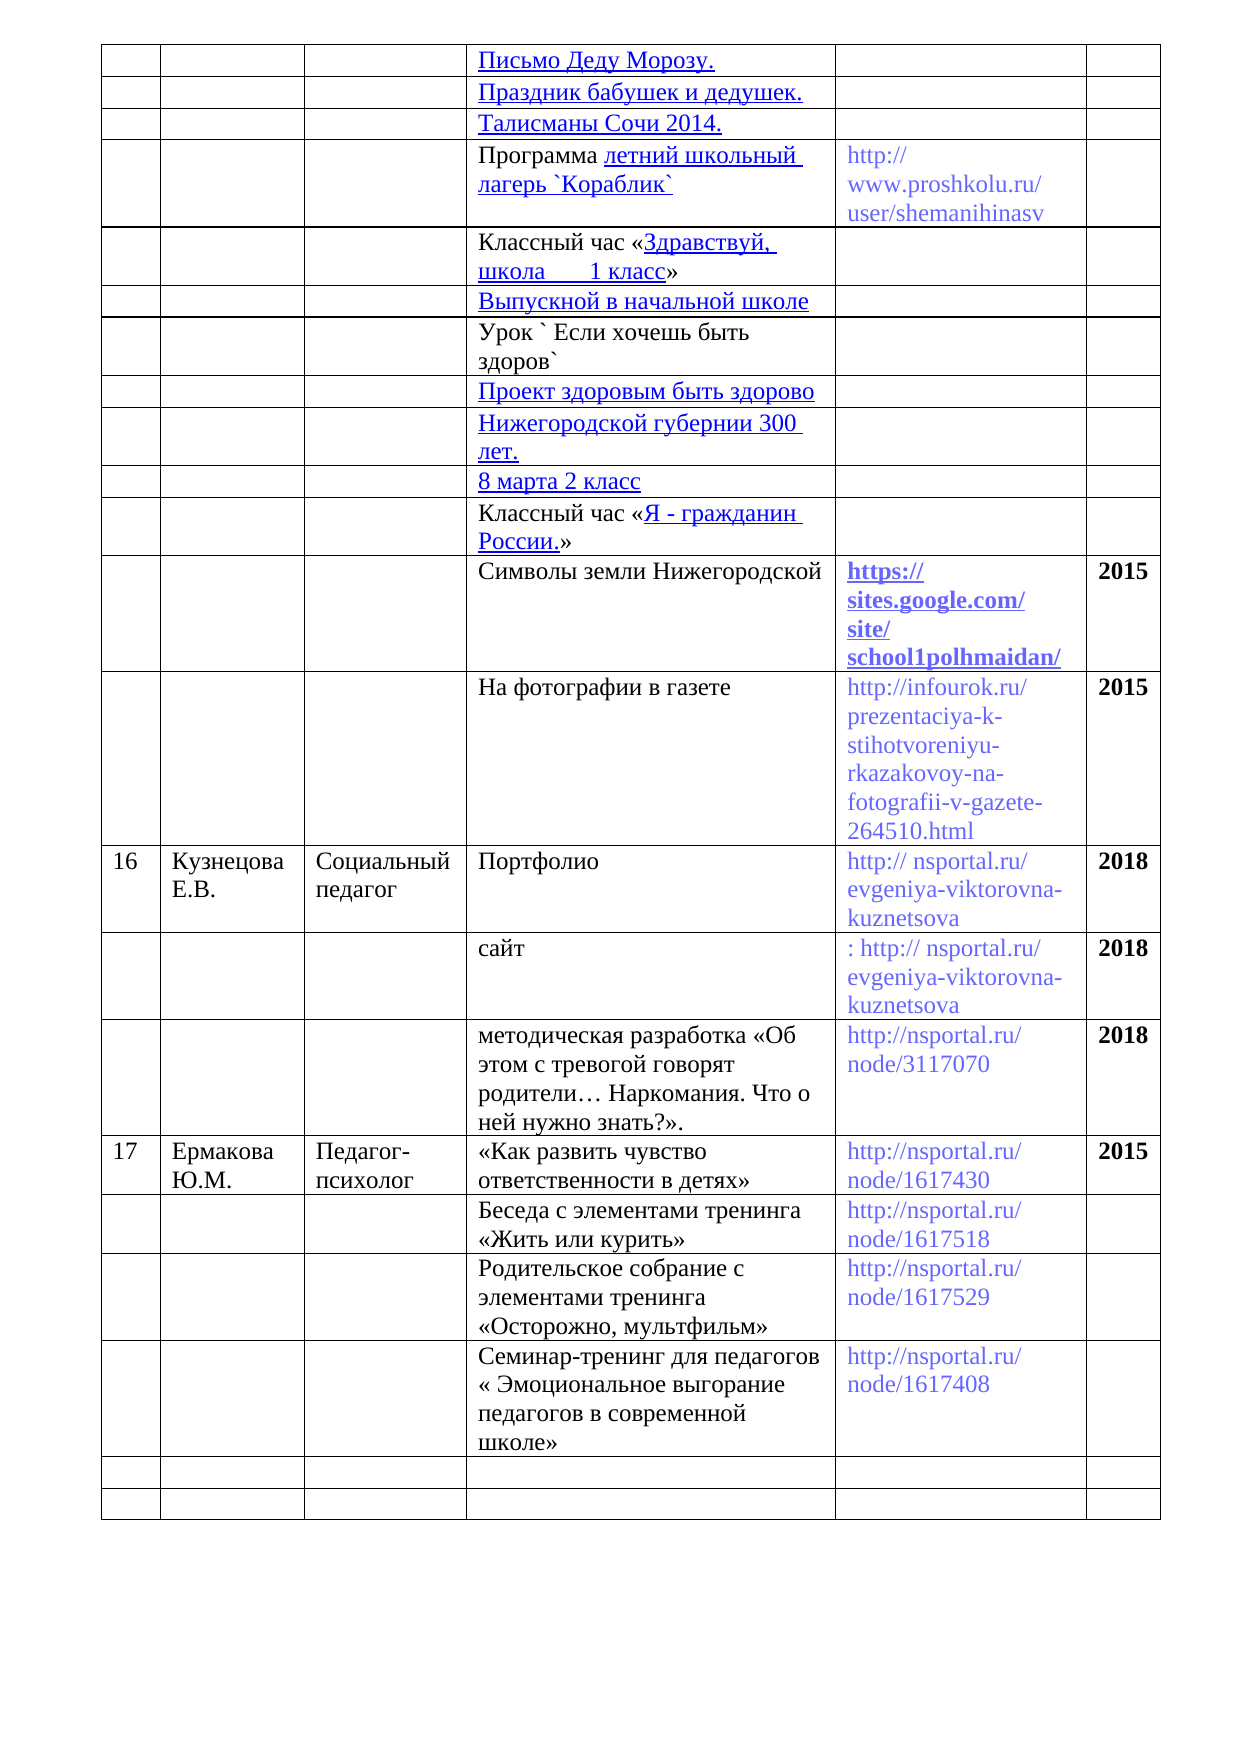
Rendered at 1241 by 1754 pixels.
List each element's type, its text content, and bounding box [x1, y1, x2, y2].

table_cell Семинар-тренинг для педагогов « Эмоциональное выгорание педагогов в современной школе» [467, 1341, 835, 1456]
table_cell [836, 498, 1086, 555]
table_cell Проект здоровым быть здорово [467, 376, 835, 407]
table_cell Родительское собрание с элементами тренинга «Осторожно, мультфильм» [467, 1254, 835, 1340]
table_cell [1087, 140, 1160, 226]
table_cell 16 [102, 846, 160, 932]
table_cell Урок ` Если хочешь быть здоров` [467, 318, 835, 375]
table_cell https://sites.google.com/site/school1polhmaidan/ [836, 556, 1086, 671]
table_cell [161, 286, 304, 316]
table_cell Программа летний школьный лагерь `Кораблик` [467, 140, 835, 226]
table_cell Классный час «Здравствуй, школа 1 класс» [467, 228, 835, 285]
table_cell На фотографии в газете [467, 672, 835, 845]
table_cell [161, 498, 304, 555]
table_cell [161, 1341, 304, 1456]
table_cell [1087, 228, 1160, 285]
table_cell 2018 [1087, 933, 1160, 1019]
table_cell 2015 [1087, 1136, 1160, 1194]
table_cell [161, 228, 304, 285]
table_cell [161, 672, 304, 845]
table_cell 8 марта 2 класс [467, 466, 835, 497]
table_cell [305, 1341, 466, 1456]
table_cell [305, 376, 466, 407]
table_cell 2015 [1087, 556, 1160, 671]
table_cell [102, 672, 160, 845]
table_cell [836, 1457, 1086, 1487]
table_cell [305, 1457, 466, 1487]
table_cell [467, 1457, 835, 1487]
table_cell [102, 466, 160, 497]
table_cell http://www.proshkolu.ru/user/shemanihinasv [836, 140, 1086, 226]
table_cell [102, 1341, 160, 1456]
table_cell [305, 672, 466, 845]
table_cell [161, 1020, 304, 1135]
table_cell [305, 318, 466, 375]
table_cell [305, 1020, 466, 1135]
table_cell [305, 498, 466, 555]
table_cell [305, 77, 466, 107]
table_cell [102, 228, 160, 285]
table_cell Кузнецова Е.В. [161, 846, 304, 932]
table_cell [836, 408, 1086, 465]
table_cell http://nsportal.ru/ node/1617529 [836, 1254, 1086, 1340]
table_cell [1087, 286, 1160, 316]
table_cell [102, 1020, 160, 1135]
table_cell 2018 [1087, 846, 1160, 932]
table_cell [161, 77, 304, 107]
table_cell [836, 109, 1086, 139]
table_cell [102, 286, 160, 316]
table_cell [102, 933, 160, 1019]
table_cell [305, 408, 466, 465]
table_cell Педагог-психолог [305, 1136, 466, 1194]
table_cell http:// nsportal.ru/ evgeniya-viktorovna-kuznetsova [836, 846, 1086, 932]
table_cell [305, 556, 466, 671]
table_cell [1087, 45, 1160, 76]
table_cell [305, 286, 466, 316]
table_cell [102, 408, 160, 465]
table_cell [102, 140, 160, 226]
table_cell Нижегородской губернии 300 лет. [467, 408, 835, 465]
table_cell [161, 1489, 304, 1519]
table_cell [102, 45, 160, 76]
table_cell [161, 1195, 304, 1252]
table_cell [836, 376, 1086, 407]
table_cell Классный час «Я - гражданин России.» [467, 498, 835, 555]
table_cell [1087, 77, 1160, 107]
table_cell [161, 466, 304, 497]
table_cell Письмо Деду Морозу. [467, 45, 835, 76]
table_cell [102, 109, 160, 139]
table_cell http://nsportal.ru/ node/1617408 [836, 1341, 1086, 1456]
table_cell «Как развить чувство ответственности в детях» [467, 1136, 835, 1194]
table_cell 2018 [1087, 1020, 1160, 1135]
table_cell http://nsportal.ru/ node/1617430 [836, 1136, 1086, 1194]
table_cell [102, 1195, 160, 1252]
table_cell [467, 1489, 835, 1519]
table_cell [836, 45, 1086, 76]
table_cell [1087, 498, 1160, 555]
table_cell [836, 77, 1086, 107]
table_cell методическая разработка «Об этом с тревогой говорят родители… Наркомания. Что о ней нужно знать?». [467, 1020, 835, 1135]
table_cell Портфолио [467, 846, 835, 932]
table_cell [102, 1254, 160, 1340]
table_cell Талисманы Сочи 2014. [467, 109, 835, 139]
table_cell [161, 1457, 304, 1487]
table_cell 2015 [1087, 672, 1160, 845]
table_cell http://nsportal.ru/ node/1617518 [836, 1195, 1086, 1252]
table_cell [1087, 408, 1160, 465]
table_cell [836, 466, 1086, 497]
table_cell [836, 286, 1086, 316]
table_cell [1087, 1457, 1160, 1487]
table_cell [161, 140, 304, 226]
table_cell сайт [467, 933, 835, 1019]
table_cell [305, 1254, 466, 1340]
table_cell [161, 1254, 304, 1340]
table_cell Праздник бабушек и дедушек. [467, 77, 835, 107]
table_cell [161, 933, 304, 1019]
table_cell [161, 109, 304, 139]
table_cell [305, 45, 466, 76]
table_cell [1087, 1195, 1160, 1252]
table_cell http://nsportal.ru/ node/3117070 [836, 1020, 1086, 1135]
table_cell [102, 318, 160, 375]
table_cell [305, 466, 466, 497]
table_cell [102, 1457, 160, 1487]
table_cell [1087, 109, 1160, 139]
table_cell Ермакова Ю.М. [161, 1136, 304, 1194]
table_cell [1087, 318, 1160, 375]
table_cell Беседа с элементами тренинга «Жить или курить» [467, 1195, 835, 1252]
table_cell [1087, 376, 1160, 407]
table_cell Символы земли Нижегородской [467, 556, 835, 671]
table_cell [1087, 1489, 1160, 1519]
table_cell [161, 45, 304, 76]
table_cell [305, 1489, 466, 1519]
table_cell [161, 556, 304, 671]
table_cell [305, 228, 466, 285]
table_cell [836, 1489, 1086, 1519]
table_cell [1087, 1341, 1160, 1456]
table_cell [102, 1489, 160, 1519]
table_cell [305, 140, 466, 226]
table_cell [161, 318, 304, 375]
table_cell [161, 408, 304, 465]
table_cell : http:// nsportal.ru/ evgeniya-viktorovna-kuznetsova [836, 933, 1086, 1019]
table_cell [1087, 1254, 1160, 1340]
table_cell Выпускной в начальной школе [467, 286, 835, 316]
table_cell [305, 109, 466, 139]
table_cell [836, 228, 1086, 285]
table_cell http://infourok.ru/prezentaciya-k-stihotvoreniyu-rkazakovoy-na-fotografii-v-gazete-264510.html [836, 672, 1086, 845]
table_cell [1087, 466, 1160, 497]
table_cell [305, 1195, 466, 1252]
table_cell [102, 498, 160, 555]
table_cell [102, 376, 160, 407]
table_cell [102, 556, 160, 671]
table_cell [305, 933, 466, 1019]
table_cell [836, 318, 1086, 375]
table_cell 17 [102, 1136, 160, 1194]
table_cell [161, 376, 304, 407]
table_cell Социальный педагог [305, 846, 466, 932]
table_cell [102, 77, 160, 107]
